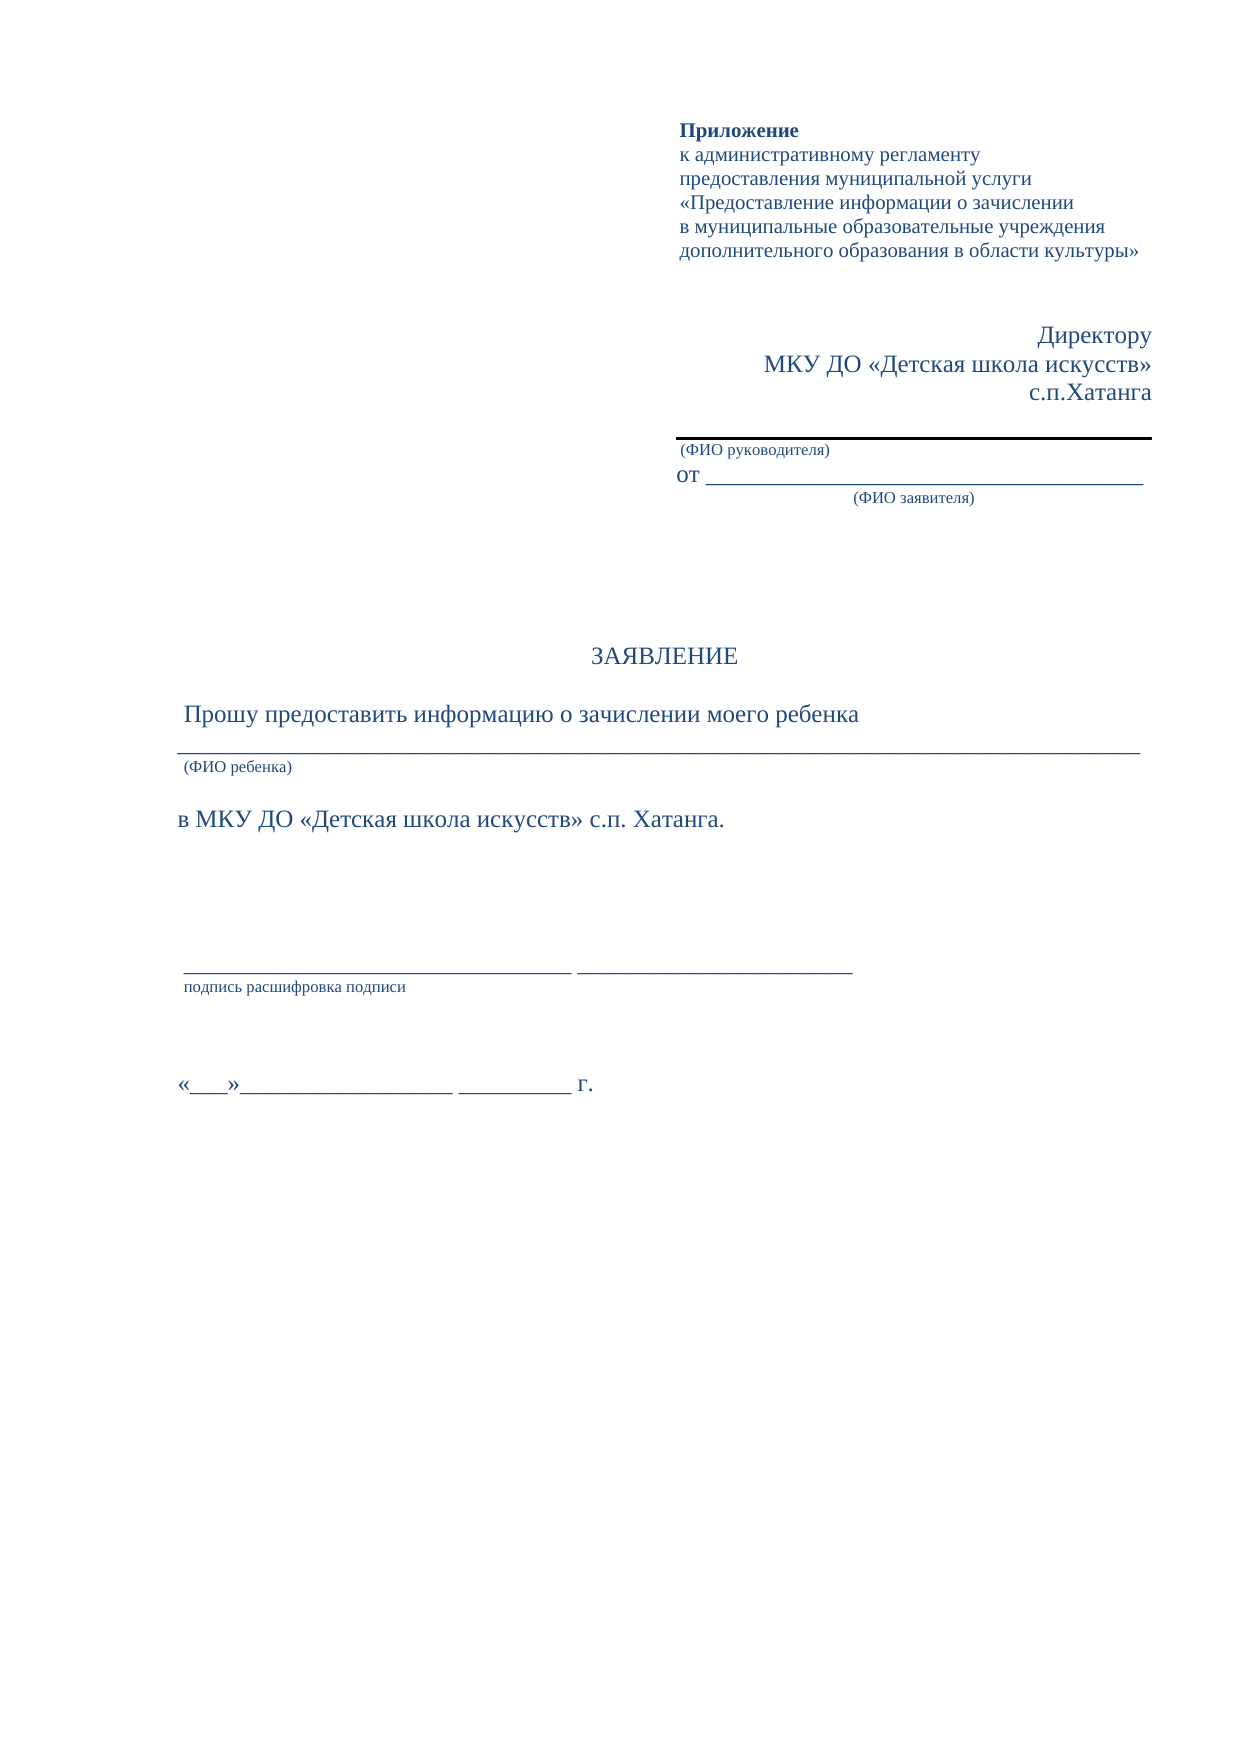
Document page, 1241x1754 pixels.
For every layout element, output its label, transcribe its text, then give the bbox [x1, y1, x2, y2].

text Приложение [679, 118, 1152, 142]
text предоставления муниципальной услуги [679, 166, 1152, 190]
text _______________________________ ______________________ [177, 948, 1152, 977]
text подпись расшифровка подписи [177, 977, 1152, 996]
text дополнительного образования в области культуры» [679, 238, 1152, 262]
text (ФИО ребенка) [177, 756, 1152, 776]
table_header Директору МКУ ДО «Детская школа искусств» с.п.Хатанга (ФИО руководителя) от ___________________________________ (ФИО заявителя) [665, 291, 1163, 526]
text «Предоставление информации о зачислении [679, 190, 1152, 214]
text в муниципальные образовательные учреждения [679, 214, 1152, 238]
text в МКУ ДО «Детская школа искусств» с.п. Хатанга. [177, 804, 1152, 833]
text к административному регламенту [679, 142, 1152, 166]
text ЗАЯВЛЕНИЕ [177, 641, 1152, 670]
text Прошу предоставить информацию о зачислении моего ребенка _____________________________________________________________________________ [177, 699, 1152, 756]
text «___»_________________ _________ г. [177, 1068, 1152, 1097]
